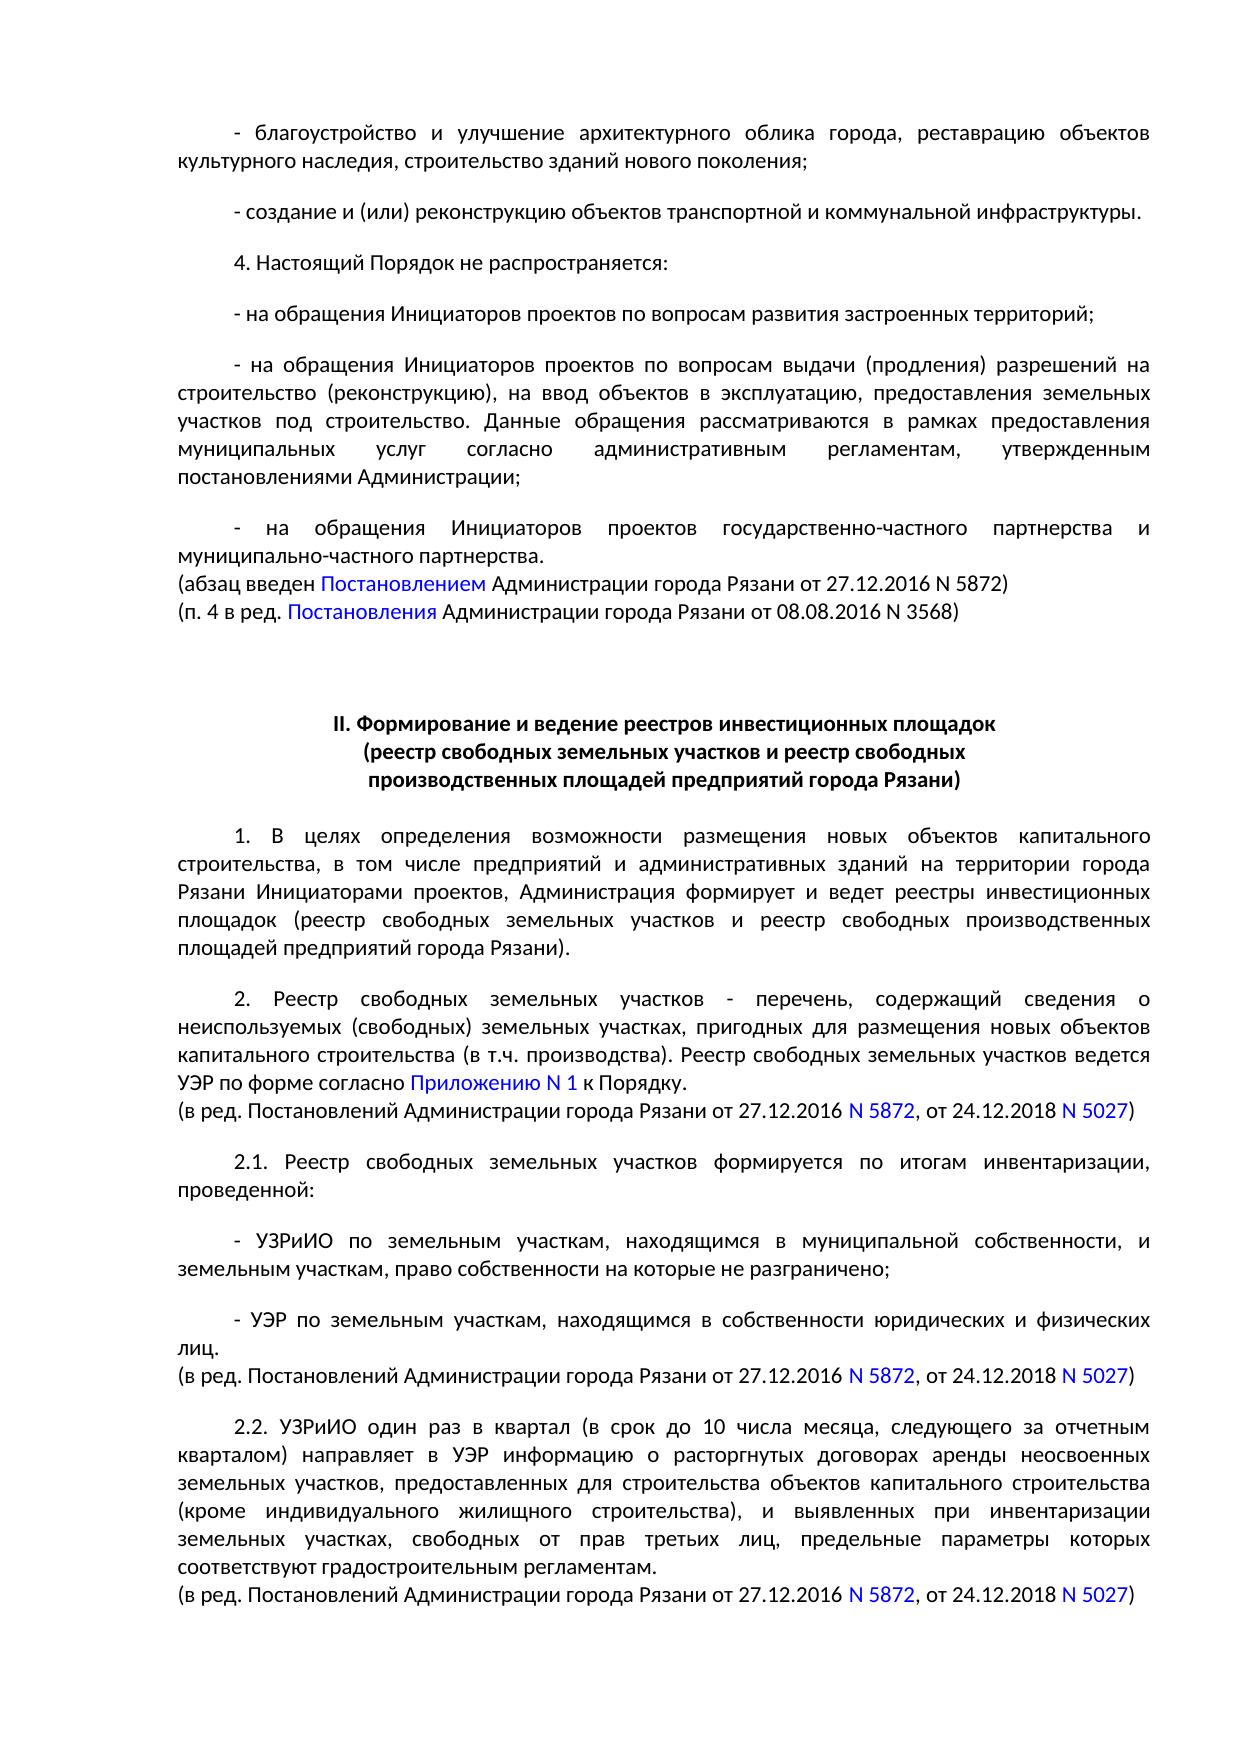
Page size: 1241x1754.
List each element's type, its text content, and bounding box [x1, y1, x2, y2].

text - благоустройство и улучшение архитектурного облика города, реставрацию объектов культурного наследия, строительство зданий нового поколения; [177, 118, 1152, 174]
text - на обращения Инициаторов проектов по вопросам выдачи (продления) разрешений на строительство (реконструкцию), на ввод объектов в эксплуатацию, предоставления земельных участков под строительство. Данные обращения рассматриваются в рамках предоставления муниципальных услуг согласно административным регламентам, утвержденным постановлениями Администрации; [177, 350, 1152, 490]
text 2. Реестр свободных земельных участков - перечень, содержащий сведения о неиспользуемых (свободных) земельных участках, пригодных для размещения новых объектов капитального строительства (в т.ч. производства). Реестр свободных земельных участков ведется УЭР по форме согласно Приложению N 1 к Порядку. [177, 984, 1152, 1096]
text (в ред. Постановлений Администрации города Рязани от 27.12.2016 N 5872, от 24.12.2018 N 5027) [177, 1361, 1152, 1389]
text (в ред. Постановлений Администрации города Рязани от 27.12.2016 N 5872, от 24.12.2018 N 5027) [177, 1580, 1152, 1608]
text - на обращения Инициаторов проектов государственно-частного партнерства и муниципально-частного партнерства. [177, 513, 1152, 569]
title производственных площадей предприятий города Рязани) [177, 765, 1152, 793]
text - УЗРиИО по земельным участкам, находящимся в муниципальной собственности, и земельным участкам, право собственности на которые не разграничено; [177, 1226, 1152, 1282]
text - УЭР по земельным участкам, находящимся в собственности юридических и физических лиц. [177, 1305, 1152, 1361]
text 4. Настоящий Порядок не распространяется: [177, 248, 1152, 276]
text 2.1. Реестр свободных земельных участков формируется по итогам инвентаризации, проведенной: [177, 1147, 1152, 1203]
text (абзац введен Постановлением Администрации города Рязани от 27.12.2016 N 5872) [177, 569, 1152, 597]
title (реестр свободных земельных участков и реестр свободных [177, 737, 1152, 765]
text (п. 4 в ред. Постановления Администрации города Рязани от 08.08.2016 N 3568) [177, 597, 1152, 625]
text - на обращения Инициаторов проектов по вопросам развития застроенных территорий; [177, 299, 1152, 327]
title II. Формирование и ведение реестров инвестиционных площадок [177, 709, 1152, 737]
text (в ред. Постановлений Администрации города Рязани от 27.12.2016 N 5872, от 24.12.2018 N 5027) [177, 1096, 1152, 1124]
text - создание и (или) реконструкцию объектов транспортной и коммунальной инфраструктуры. [177, 197, 1152, 225]
text 2.2. УЗРиИО один раз в квартал (в срок до 10 числа месяца, следующего за отчетным кварталом) направляет в УЭР информацию о расторгнутых договорах аренды неосвоенных земельных участков, предоставленных для строительства объектов капитального строительства (кроме индивидуального жилищного строительства), и выявленных при инвентаризации земельных участках, свободных от прав третьих лиц, предельные параметры которых соответствуют градостроительным регламентам. [177, 1412, 1152, 1580]
text 1. В целях определения возможности размещения новых объектов капитального строительства, в том числе предприятий и административных зданий на территории города Рязани Инициаторами проектов, Администрация формирует и ведет реестры инвестиционных площадок (реестр свободных земельных участков и реестр свободных производственных площадей предприятий города Рязани). [177, 821, 1152, 961]
